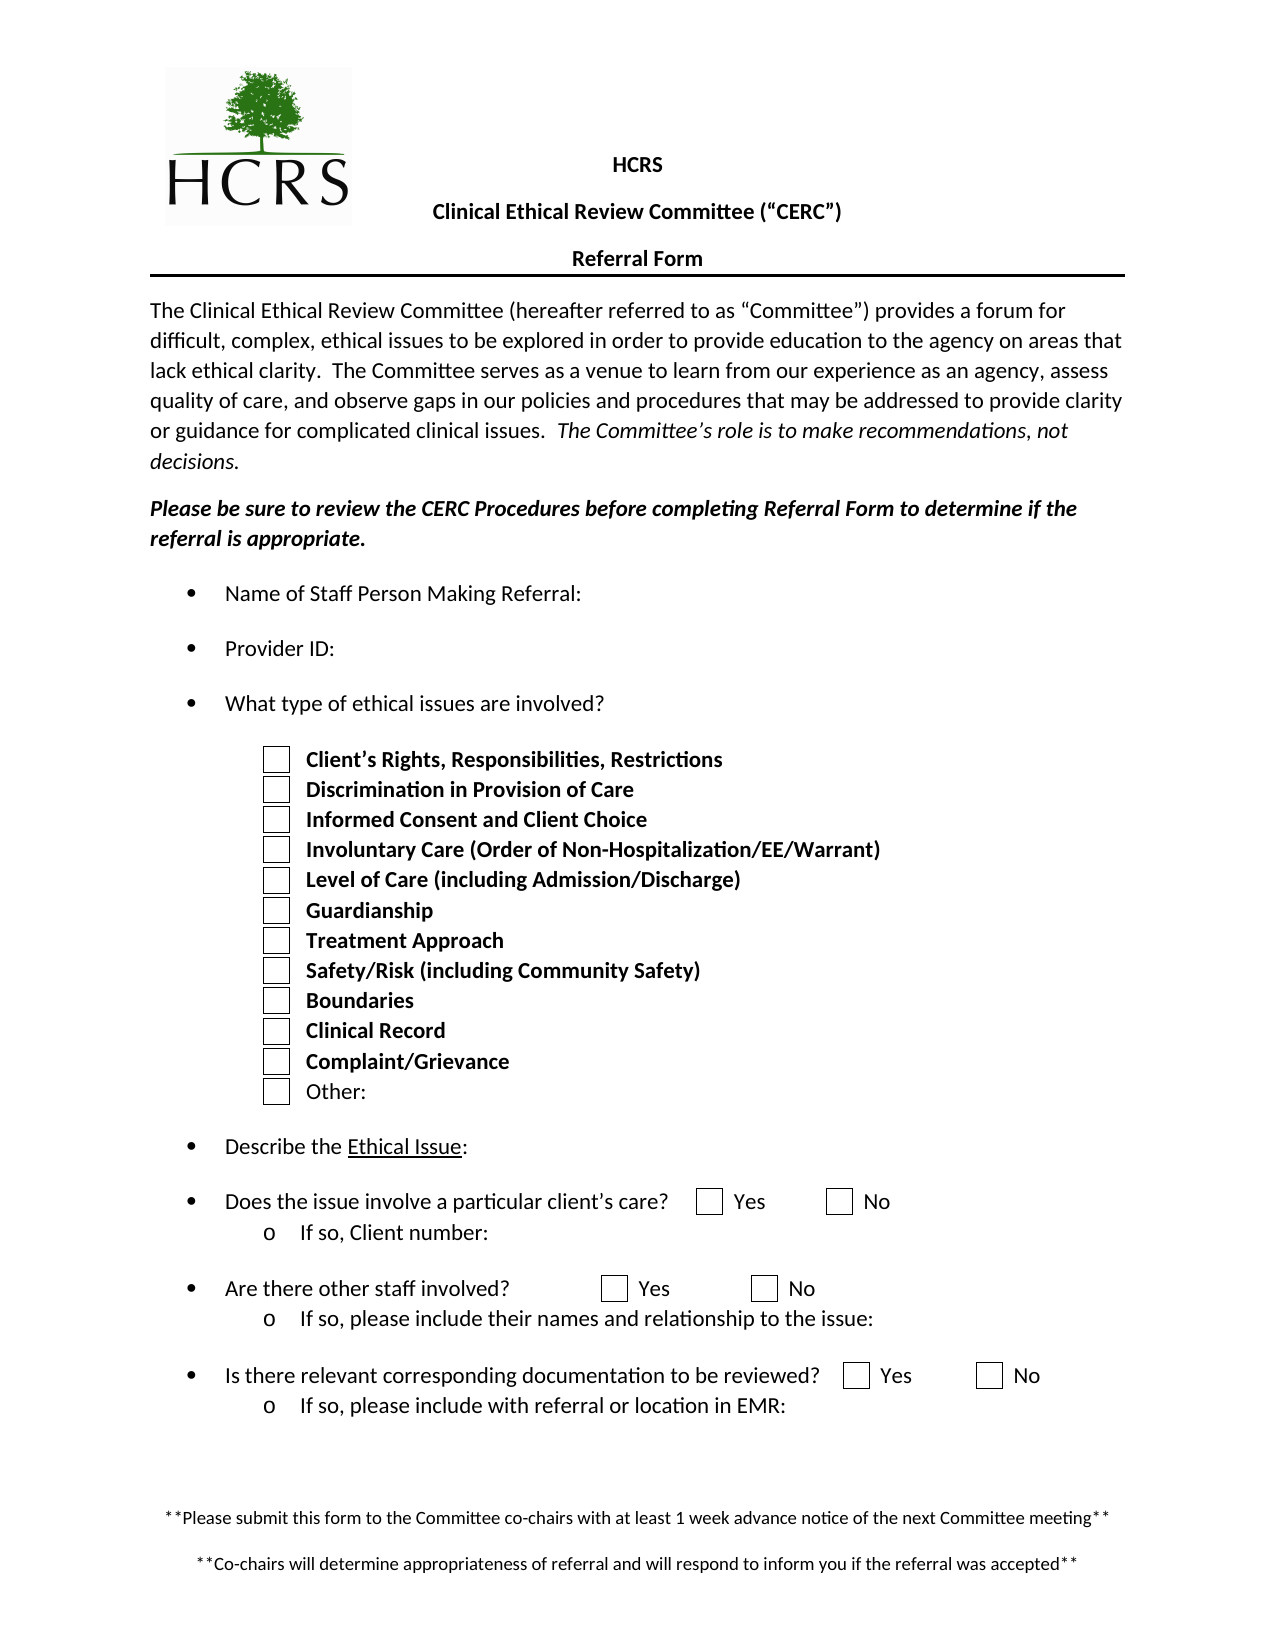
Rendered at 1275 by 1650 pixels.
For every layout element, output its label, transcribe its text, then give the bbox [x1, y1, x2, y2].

list What type of ethical issues are involved? [187, 689, 1125, 718]
text Client’s Rights, Responsibilities, Restrictions [225, 745, 1125, 773]
text Referral Form [150, 244, 1125, 274]
text Please be sure to review the CERC Procedures before completing Referral Form to determine if the referral is appropriate. [150, 494, 1125, 552]
picture [164, 67, 353, 150]
list Are there other staff involved? Yes No [187, 1274, 1125, 1302]
text Clinical Record [262, 1017, 1125, 1045]
text Treatment Approach [262, 926, 1125, 954]
text The Clinical Ethical Review Committee (hereafter referred to as “Committee”) provides a forum for difficult, complex, ethical issues to be explored in order to provide education to the agency on areas that lack ethical clarity. The Committee serves as a venue to learn from our experience as an agency, assess quality of care, and observe gaps in our policies and procedures that may be addressed to provide clarity or guidance for complicated clinical issues. The Committee’s role is to make recommendations, not decisions. [150, 296, 1125, 475]
list Does the issue involve a particular client’s care? Yes No [187, 1187, 1125, 1216]
text Involuntary Care (Order of Non-Hospitalization/EE/Warrant) [262, 835, 1125, 863]
text Complaint/Grievance [262, 1047, 1125, 1075]
text Informed Consent and Client Choice [262, 805, 1125, 833]
list If so, Client number: [262, 1218, 1125, 1247]
text Boundaries [262, 986, 1125, 1014]
list Describe the Ethical Issue: [187, 1132, 1125, 1160]
text Guardianship [262, 896, 1125, 924]
list If so, please include their names and relationship to the issue: [262, 1304, 1125, 1333]
list Provider ID: [187, 634, 1125, 662]
list If so, please include with referral or location in EMR: [262, 1391, 1125, 1420]
text Clinical Ethical Review Committee (“CERC”) [150, 197, 1125, 225]
text Other: [262, 1077, 1125, 1105]
list Is there relevant corresponding documentation to be reviewed? Yes No [187, 1361, 1125, 1389]
text Level of Care (including Admission/Discharge) [262, 866, 1125, 894]
list Name of Staff Person Making Referral: [187, 579, 1125, 607]
text Safety/Risk (including Community Safety) [262, 956, 1125, 984]
text Discrimination in Provision of Care [262, 775, 1125, 803]
picture [164, 178, 353, 197]
text HCRS [150, 150, 1125, 178]
